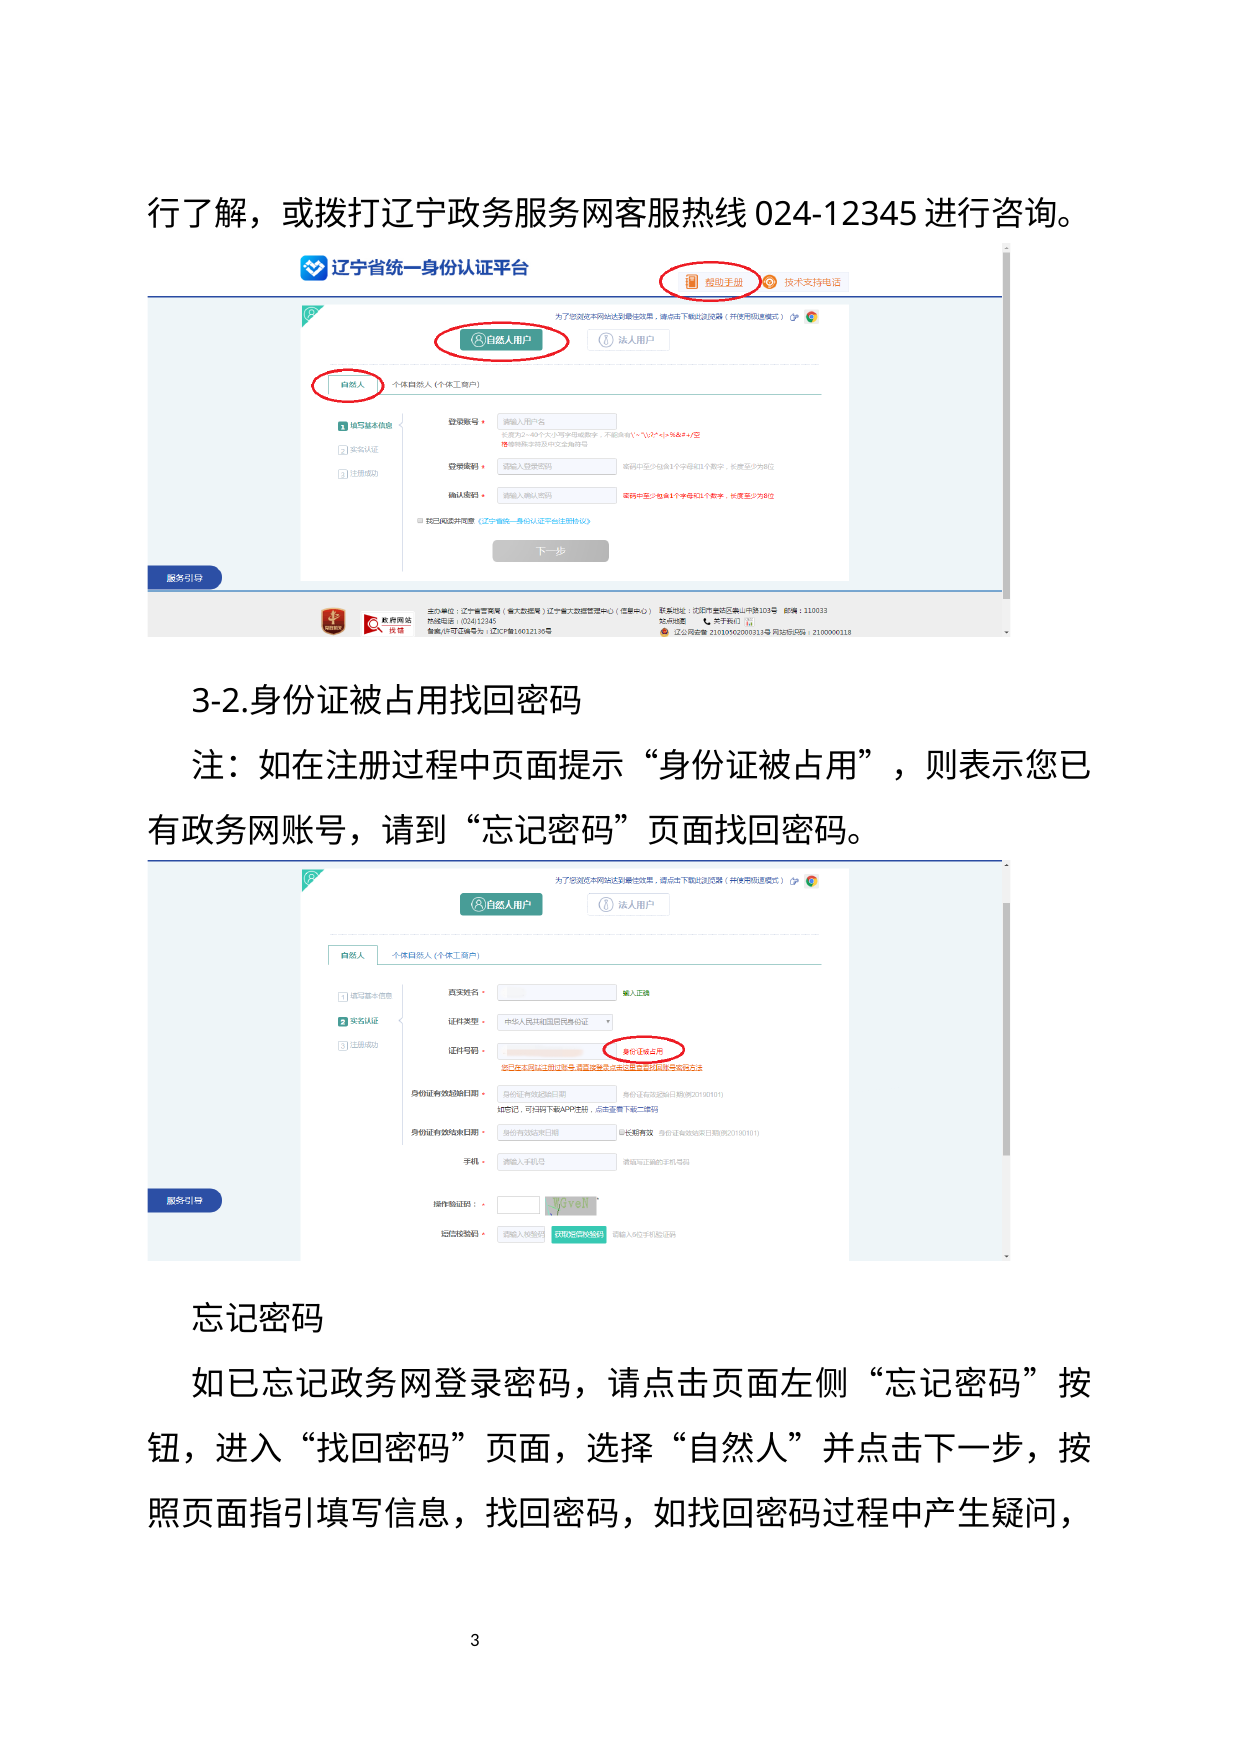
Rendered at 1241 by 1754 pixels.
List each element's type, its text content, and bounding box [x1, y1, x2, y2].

list 注：如在注册过程中页面提示“身份证被占用”，则表示您已有政务网账号，请到“忘记密码”页面找回密码。 [148, 731, 1093, 861]
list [148, 178, 1093, 243]
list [148, 1348, 1093, 1543]
list 忘记密码 [148, 1283, 1093, 1348]
list 3-2.身份证被占用找回密码 [148, 666, 1093, 731]
picture [147, 860, 1011, 1261]
picture [147, 243, 1011, 637]
